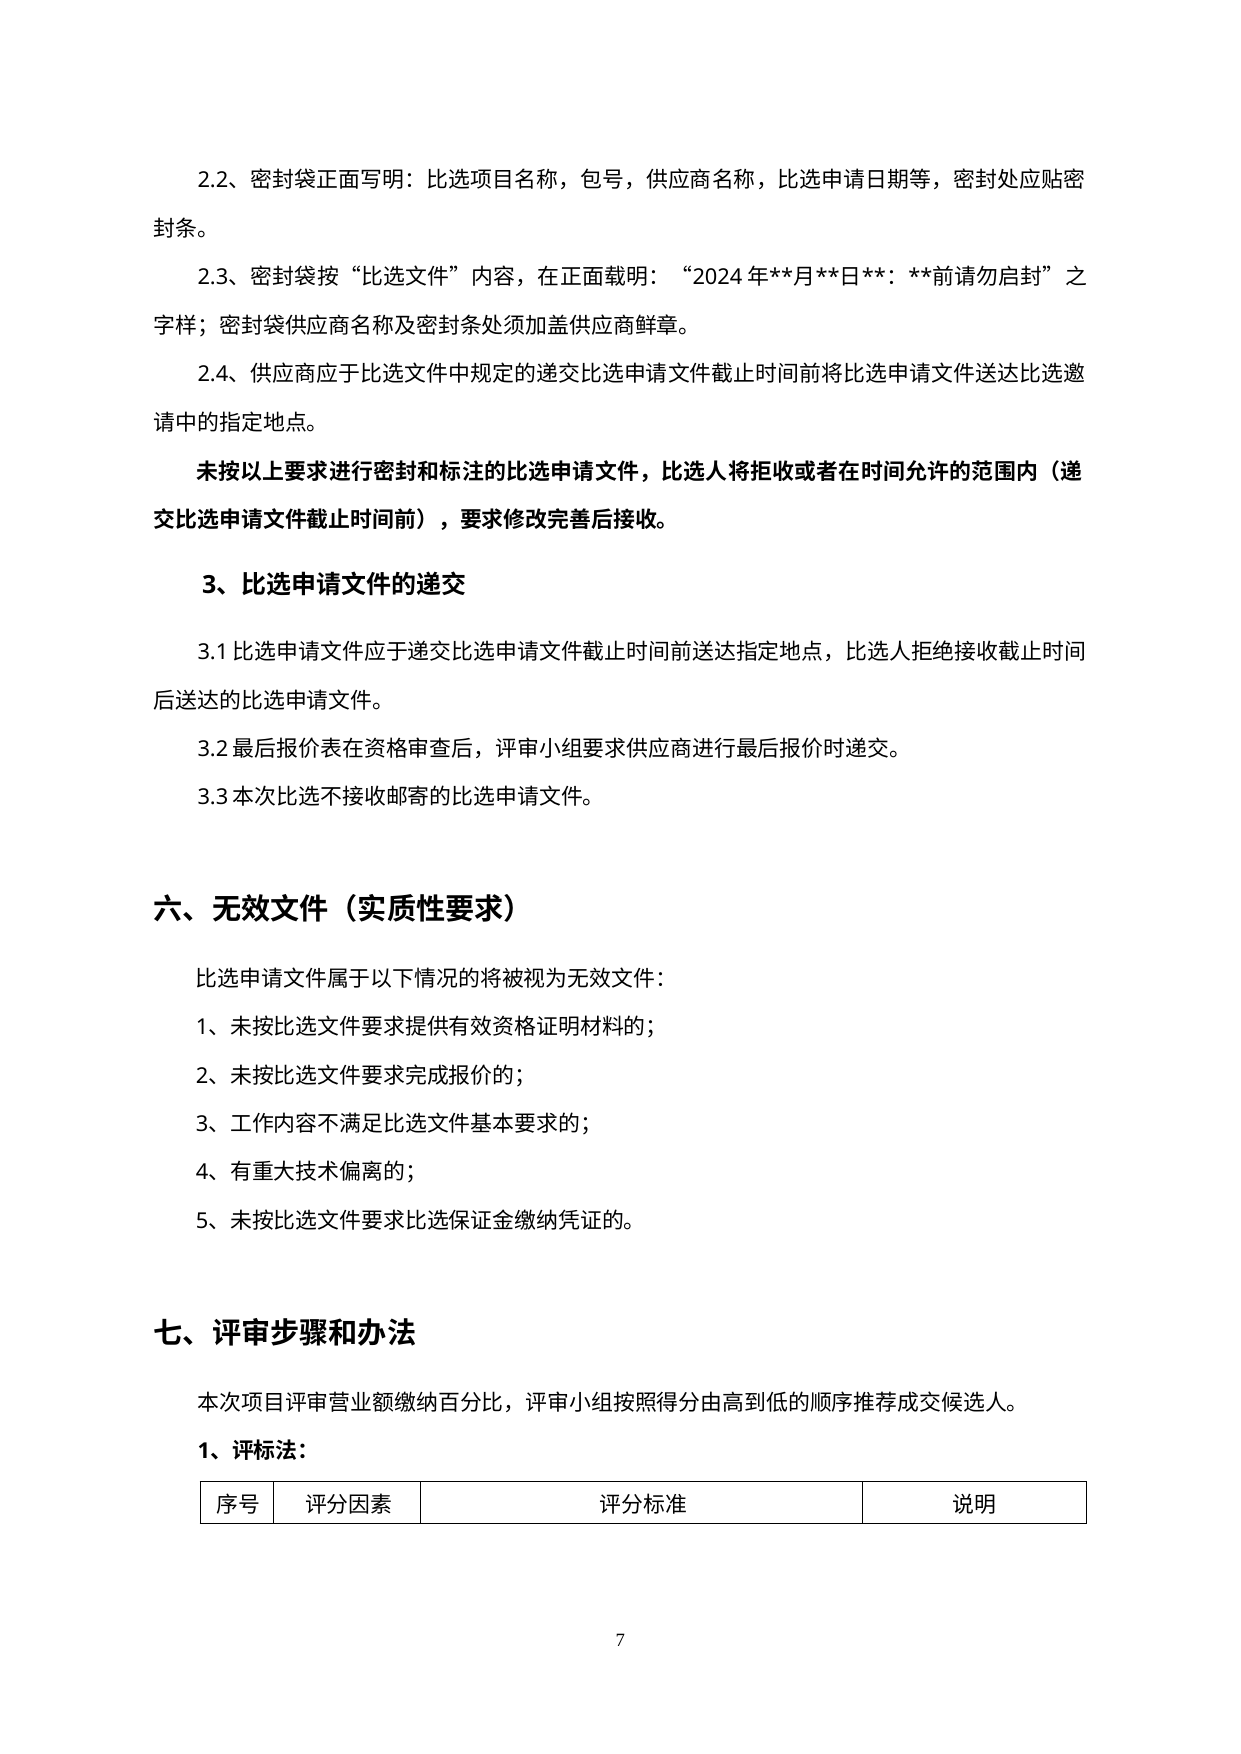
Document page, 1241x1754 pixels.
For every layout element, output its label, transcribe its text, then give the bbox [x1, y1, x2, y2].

table_header 说明 [863, 1482, 1086, 1523]
table_header 序号 [201, 1482, 273, 1523]
text 1、评标法： [153, 1433, 1087, 1465]
subtitle 七、评审步骤和办法 [153, 1298, 1087, 1363]
table_header 评分标准 [421, 1482, 862, 1523]
text 2.4、供应商应于比选文件中规定的递交比选申请文件截止时间前将比选申请文件送达比选邀请中的指定地点。 [153, 356, 1087, 437]
text 3.2最后报价表在资格审查后，评审小组要求供应商进行最后报价时递交。 [153, 731, 1087, 763]
text 2.3、密封袋按“比选文件”内容，在正面载明：“2024年**月**日**：**前请勿启封”之字样；密封袋供应商名称及密封条处须加盖供应商鲜章。 [153, 259, 1087, 340]
text 5、未按比选文件要求比选保证金缴纳凭证的。 [153, 1202, 1087, 1235]
text 本次项目评审营业额缴纳百分比，评审小组按照得分由高到低的顺序推荐成交候选人。 [153, 1384, 1087, 1417]
text 未按以上要求进行密封和标注的比选申请文件，比选人将拒收或者在时间允许的范围内（递交比选申请文件截止时间前），要求修改完善后接收。 [153, 453, 1087, 534]
text 2.2、密封袋正面写明：比选项目名称，包号，供应商名称，比选申请日期等，密封处应贴密封条。 [153, 162, 1087, 243]
text 4、有重大技术偏离的； [153, 1154, 1087, 1187]
text 2、未按比选文件要求完成报价的； [153, 1057, 1087, 1090]
text 3、工作内容不满足比选文件基本要求的； [153, 1106, 1087, 1138]
text 3.1比选申请文件应于递交比选申请文件截止时间前送达指定地点，比选人拒绝接收截止时间后送达的比选申请文件。 [153, 633, 1087, 715]
text 3.3本次比选不接收邮寄的比选申请文件。 [153, 779, 1087, 811]
table_header 评分因素 [274, 1482, 420, 1523]
text 3、比选申请文件的递交 [153, 550, 1087, 615]
text 1、未按比选文件要求提供有效资格证明材料的； [153, 1009, 1087, 1042]
text 比选申请文件属于以下情况的将被视为无效文件： [153, 961, 1087, 993]
subtitle 六、无效文件（实质性要求） [153, 874, 1087, 939]
